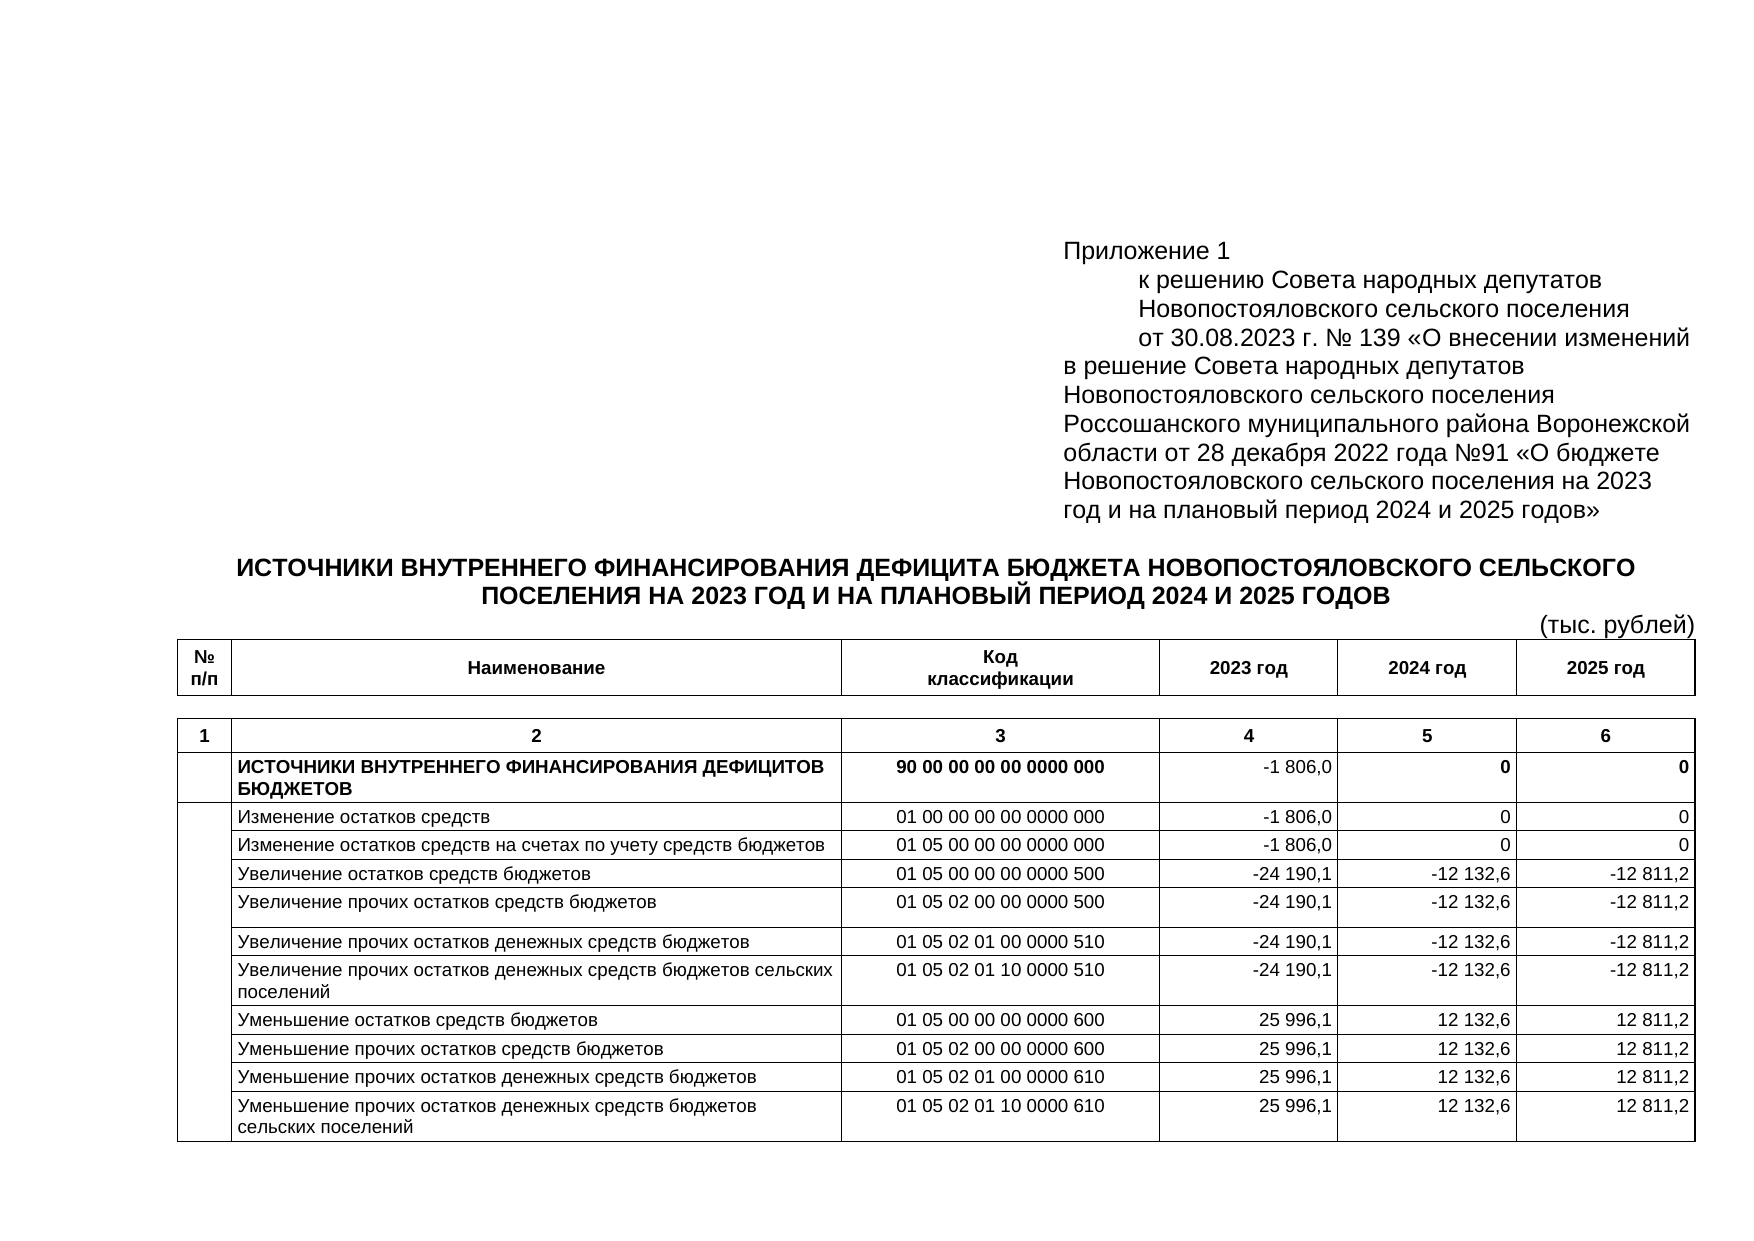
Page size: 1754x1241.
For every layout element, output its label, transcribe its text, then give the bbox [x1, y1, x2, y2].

title от 30.08.2023 г. № 139 «О внесении изменений в решение Совета народных депутатов Новопостояловского сельского поселения Россошанского муниципального района Воронежской области от 28 декабря 2022 года №91 «О бюджете Новопостояловского сельского поселения на 2023 год и на плановый период 2024 и 2025 годов» [1063, 322, 1695, 524]
table_cell -12 811,2 [1517, 928, 1694, 955]
table_cell -12 811,2 [1517, 888, 1694, 927]
table_cell 12 811,2 [1517, 1035, 1694, 1062]
table_cell 01 05 00 00 00 0000 000 [842, 831, 1159, 859]
table_cell -24 190,1 [1160, 888, 1337, 927]
table_cell -24 190,1 [1160, 860, 1337, 887]
table_cell 0 [1517, 803, 1694, 830]
table_cell -12 811,2 [1517, 956, 1694, 1005]
table_header 6 [1517, 719, 1694, 752]
table_header 2024 год [1338, 640, 1516, 695]
table_cell 01 05 00 00 00 0000 500 [842, 860, 1159, 887]
table_cell Уменьшение прочих остатков денежных средств бюджетов [232, 1063, 841, 1091]
table_header Наименование [232, 640, 841, 695]
title Приложение 1 [1063, 236, 1695, 265]
table_cell 01 05 02 00 00 0000 600 [842, 1035, 1159, 1062]
table_header 4 [1160, 719, 1337, 752]
table_cell 12 132,6 [1338, 1092, 1516, 1141]
table_cell Увеличение прочих остатков средств бюджетов [232, 888, 841, 927]
table_cell Уменьшение прочих остатков средств бюджетов [232, 1035, 841, 1062]
table_cell Изменение остатков средств [232, 803, 841, 830]
table_cell 25 996,1 [1160, 1063, 1337, 1091]
table_cell -1 806,0 [1160, 803, 1337, 830]
table_cell -24 190,1 [1160, 928, 1337, 955]
title Новопостояловского сельского поселения [1063, 294, 1695, 322]
table_cell -24 190,1 [1160, 956, 1337, 1005]
table_header Код классификации [842, 640, 1159, 695]
table_cell 25 996,1 [1160, 1092, 1337, 1141]
table_cell 0 [1517, 753, 1694, 802]
table_header 2023 год [1160, 640, 1337, 695]
table_cell Увеличение прочих остатков денежных средств бюджетов сельских поселений [232, 956, 841, 1005]
table_cell 01 05 02 01 10 0000 510 [842, 956, 1159, 1005]
table_cell Уменьшение прочих остатков денежных средств бюджетов сельских поселений [232, 1092, 841, 1141]
table_header 3 [842, 719, 1159, 752]
table_cell ИСТОЧНИКИ ВНУТРЕННЕГО ФИНАНСИРОВАНИЯ ДЕФИЦИТОВ БЮДЖЕТОВ [232, 753, 841, 802]
table_header 2025 год [1517, 640, 1694, 695]
table_cell [178, 803, 231, 1141]
table_cell 01 05 00 00 00 0000 600 [842, 1006, 1159, 1034]
table_cell 0 [1517, 831, 1694, 859]
table_cell -1 806,0 [1160, 753, 1337, 802]
table_cell 0 [1338, 831, 1516, 859]
table_header 1 [178, 719, 231, 752]
table_cell 0 [1338, 803, 1516, 830]
table_cell 12 811,2 [1517, 1092, 1694, 1141]
table_cell 12 811,2 [1517, 1006, 1694, 1034]
table_cell Уменьшение остатков средств бюджетов [232, 1006, 841, 1034]
table_cell 25 996,1 [1160, 1035, 1337, 1062]
table_cell -12 132,6 [1338, 956, 1516, 1005]
table_cell 12 132,6 [1338, 1063, 1516, 1091]
table_cell -12 132,6 [1338, 888, 1516, 927]
table_cell 12 132,6 [1338, 1035, 1516, 1062]
table_cell 12 811,2 [1517, 1063, 1694, 1091]
title ИСТОЧНИКИ ВНУТРЕННЕГО ФИНАНСИРОВАНИЯ ДЕФИЦИТА БЮДЖЕТА НОВОПОСТОЯЛОВСКОГО СЕЛЬСКОГО ПОСЕЛЕНИЯ НА 2023 ГОД И НА ПЛАНОВЫЙ ПЕРИОД 2024 И 2025 ГОДОВ [177, 552, 1695, 610]
table_header 2 [232, 719, 841, 752]
table_cell 01 05 02 01 00 0000 610 [842, 1063, 1159, 1091]
title к решению Совета народных депутатов [1063, 265, 1695, 294]
title (тыс. рублей) [177, 610, 1695, 639]
table_cell 90 00 00 00 00 0000 000 [842, 753, 1159, 802]
table_cell 12 132,6 [1338, 1006, 1516, 1034]
table_cell 01 00 00 00 00 0000 000 [842, 803, 1159, 830]
table_header 5 [1338, 719, 1516, 752]
table_cell Увеличение прочих остатков денежных средств бюджетов [232, 928, 841, 955]
table_cell 01 05 02 01 00 0000 510 [842, 928, 1159, 955]
table_cell -12 132,6 [1338, 860, 1516, 887]
table_cell -12 132,6 [1338, 928, 1516, 955]
table_cell [178, 753, 231, 802]
table_cell -12 811,2 [1517, 860, 1694, 887]
table_cell 01 05 02 00 00 0000 500 [842, 888, 1159, 927]
table_header № п/п [178, 640, 231, 695]
table_cell -1 806,0 [1160, 831, 1337, 859]
table_cell Изменение остатков средств на счетах по учету средств бюджетов [232, 831, 841, 859]
table_cell 25 996,1 [1160, 1006, 1337, 1034]
table_cell 01 05 02 01 10 0000 610 [842, 1092, 1159, 1141]
table_cell 0 [1338, 753, 1516, 802]
table_cell Увеличение остатков средств бюджетов [232, 860, 841, 887]
